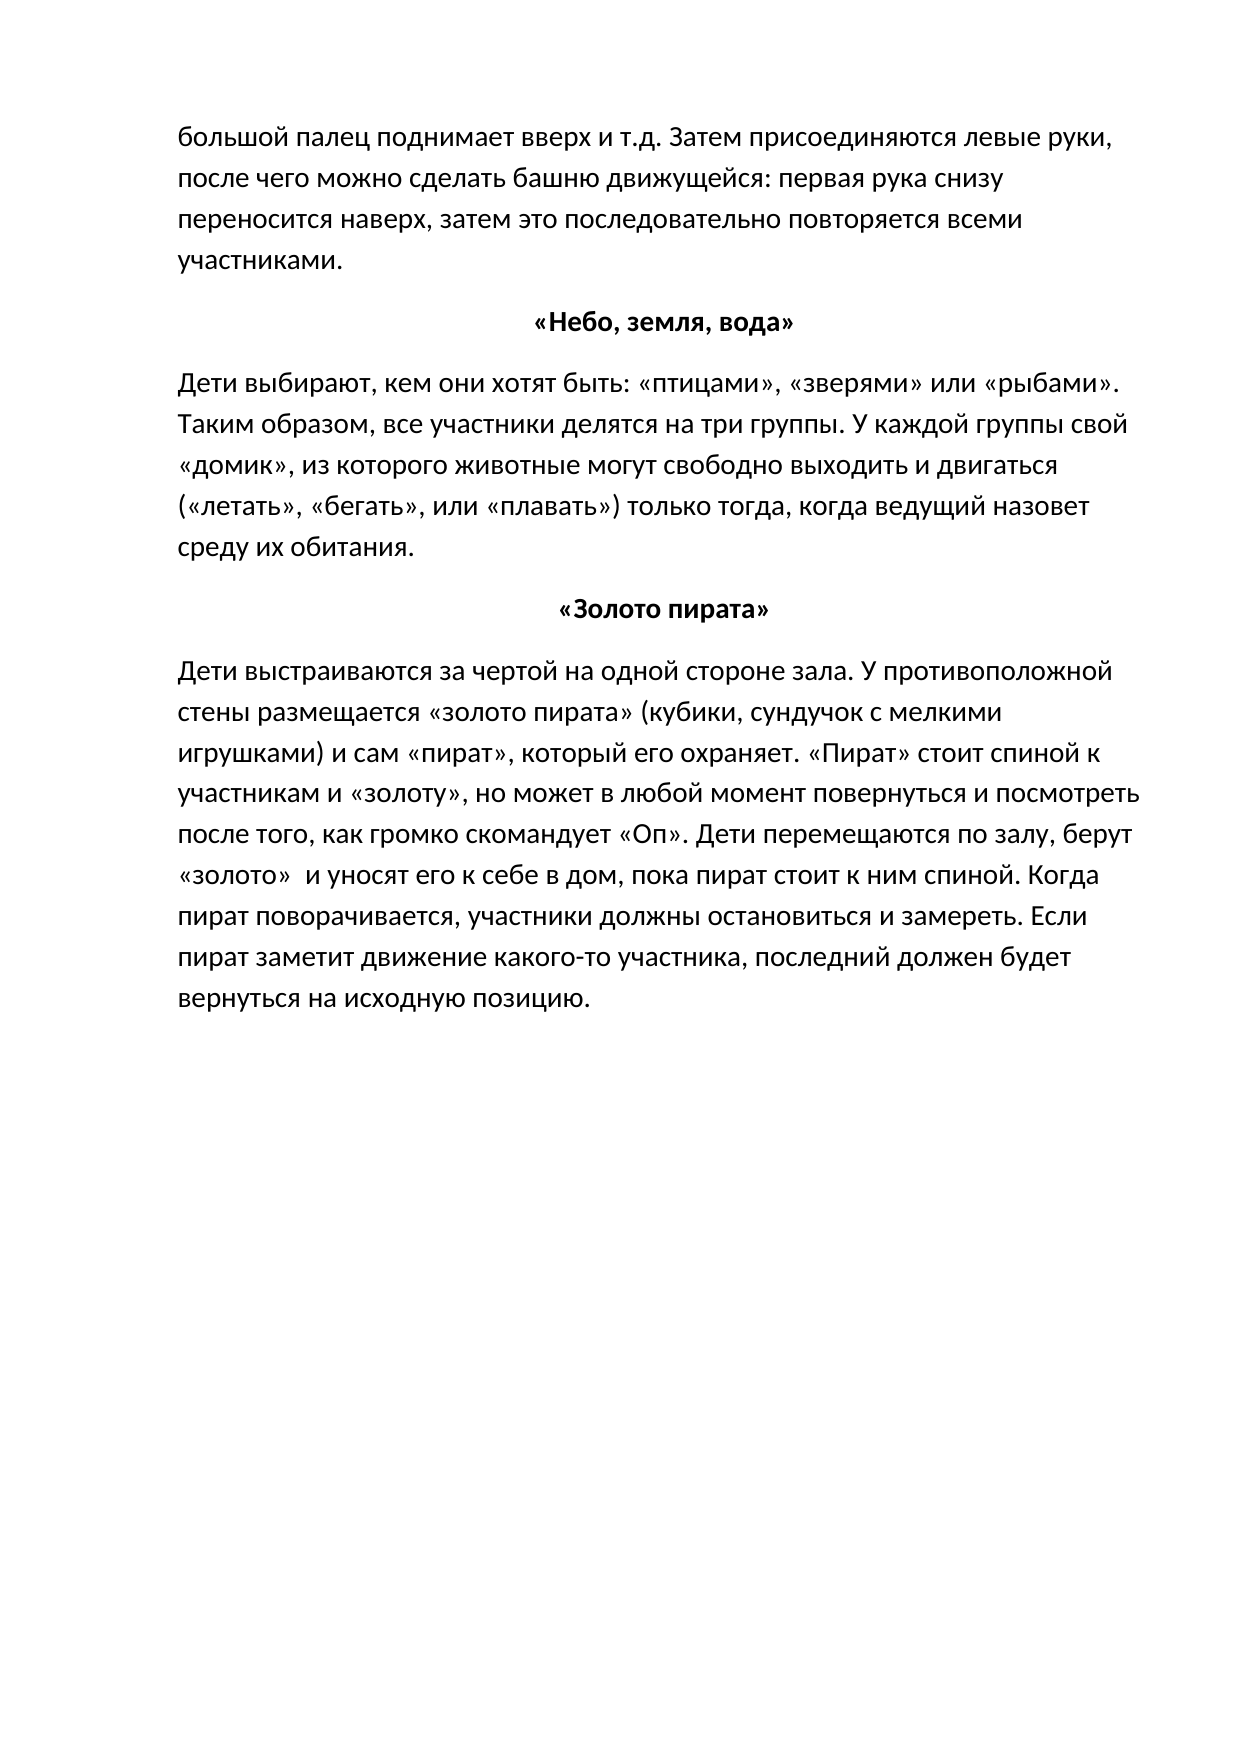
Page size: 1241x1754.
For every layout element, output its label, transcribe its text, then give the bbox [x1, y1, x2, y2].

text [177, 118, 1152, 277]
text Дети выстраиваются за чертой на одной стороне зала. У противоположной стены размещается «золото пирата» (кубики, сундучок с мелкими игрушками) и сам «пират», который его охраняет. «Пират» стоит спиной к участникам и «золоту», но может в любой момент повернуться и посмотреть после того, как громко скомандует «Оп». Дети перемещаются по залу, берут «золото» и уносят его к себе в дом, пока пират стоит к ним спиной. Когда пират поворачивается, участники должны остановиться и замереть. Если пират заметит движение какого-то участника, последний должен будет вернуться на исходную позицию. [177, 652, 1152, 1015]
text «Золото пирата» [177, 590, 1152, 626]
text Дети выбирают, кем они хотят быть: «птицами», «зверями» или «рыбами». Таким образом, все участники делятся на три группы. У каждой группы свой «домик», из которого животные могут свободно выходить и двигаться («летать», «бегать», или «плавать») только тогда, когда ведущий назовет среду их обитания. [177, 364, 1152, 564]
text «Небо, земля, вода» [177, 303, 1152, 338]
